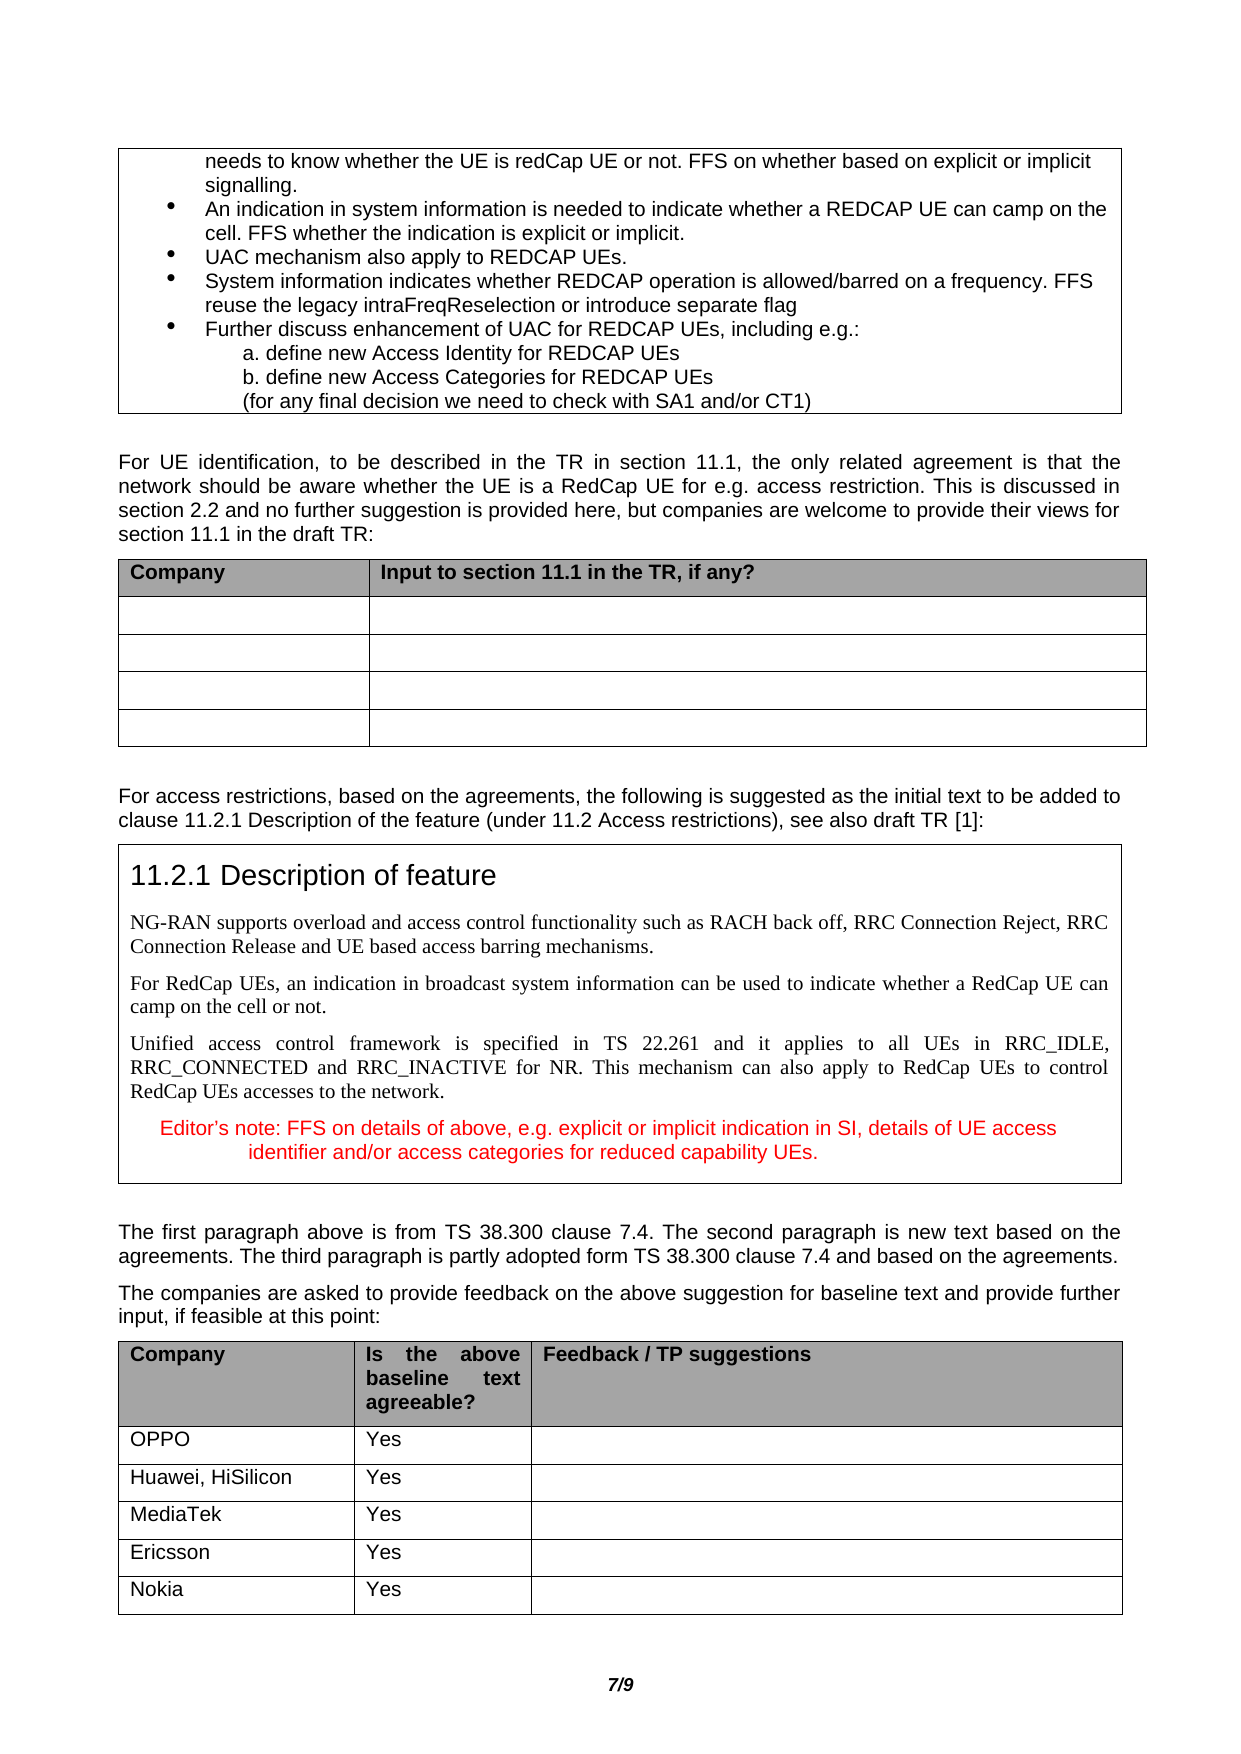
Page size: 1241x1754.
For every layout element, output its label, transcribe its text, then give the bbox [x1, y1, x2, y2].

table_cell Huawei, HiSilicon [119, 1465, 354, 1501]
text For UE identification, to be described in the TR in section 11.1, the only related agreement is that the network should be aware whether the UE is a RedCap UE for e.g. access restriction. This is discussed in section 2.2 and no further suggestion is provided here, but companies are welcome to provide their views for section 11.1 in the draft TR: [118, 450, 1122, 546]
table_cell [119, 635, 369, 671]
table_cell Ericsson [119, 1540, 354, 1576]
table_cell [532, 1502, 1122, 1539]
table_header Input to section 11.1 in the TR, if any? [370, 560, 1146, 596]
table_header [119, 149, 1121, 413]
table_header Company [119, 1342, 354, 1426]
table_cell [119, 672, 369, 708]
table_cell Nokia [119, 1577, 354, 1614]
table_cell [370, 710, 1146, 746]
table_cell [370, 672, 1146, 708]
table_cell [119, 710, 369, 746]
table_cell Yes [355, 1465, 531, 1501]
table_cell OPPO [119, 1427, 354, 1464]
table_header Is the above baseline text agreeable? [355, 1342, 531, 1426]
text The companies are asked to provide feedback on the above suggestion for baseline text and provide further input, if feasible at this point: [118, 1280, 1122, 1328]
table_cell Yes [355, 1577, 531, 1614]
table_cell Yes [355, 1540, 531, 1576]
table_header Feedback / TP suggestions [532, 1342, 1122, 1426]
table_cell [532, 1540, 1122, 1576]
table_cell [532, 1577, 1122, 1614]
table_header Company [119, 560, 369, 596]
text The first paragraph above is from TS 38.300 clause 7.4. The second paragraph is new text based on the agreements. The third paragraph is partly adopted form TS 38.300 clause 7.4 and based on the agreements. [118, 1220, 1122, 1268]
table_cell [370, 597, 1146, 633]
table_cell MediaTek [119, 1502, 354, 1539]
table_cell [119, 597, 369, 633]
table_cell Yes [355, 1427, 531, 1464]
table_header 11.2.1 Description of feature NG-RAN supports overload and access control functionality such as RACH back off, RRC Connection Reject, RRC Connection Release and UE based access barring mechanisms. For RedCap UEs, an indication in broadcast system information can be used to indicate whether a RedCap UE can camp on the cell or not. Unified access control framework is specified in TS 22.261 and it applies to all UEs in RRC_IDLE, RRC_CONNECTED and RRC_INACTIVE for NR. This mechanism can also apply to RedCap UEs to control RedCap UEs accesses to the network. Editor’s note: FFS on details of above, e.g. explicit or implicit indication in SI, details of UE access identifier and/or access categories for reduced capability UEs. [119, 845, 1121, 1182]
text For access restrictions, based on the agreements, the following is suggested as the initial text to be added to clause 11.2.1 Description of the feature (under 11.2 Access restrictions), see also draft TR [1]: [118, 783, 1122, 831]
table_cell Yes [355, 1502, 531, 1539]
table_cell [532, 1427, 1122, 1464]
table_cell [370, 635, 1146, 671]
table_cell [532, 1465, 1122, 1501]
